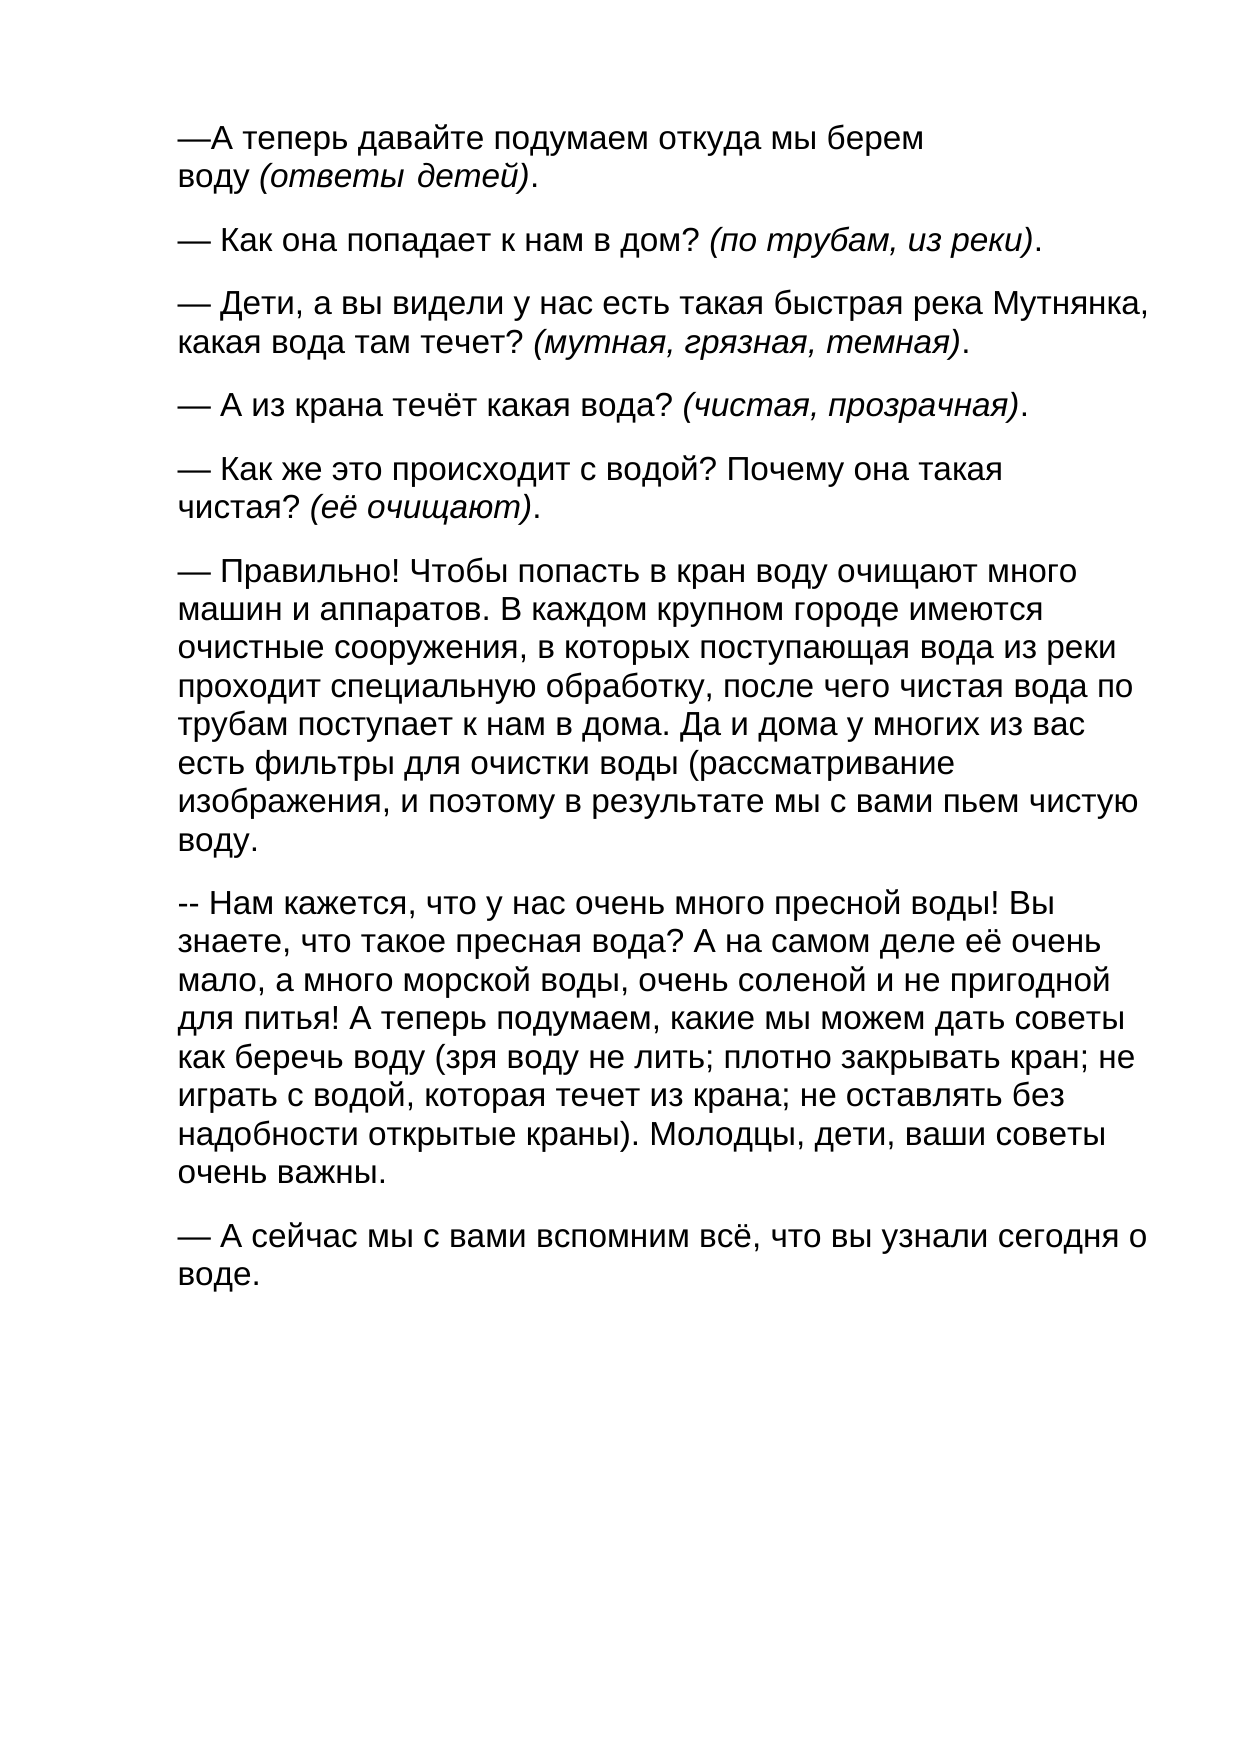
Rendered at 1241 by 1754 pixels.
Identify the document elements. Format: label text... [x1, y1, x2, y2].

text — Как же это происходит с водой? Почему она такая чистая? (её очищают). [177, 449, 1152, 526]
text — Правильно! Чтобы попасть в кран воду очищают много машин и аппаратов. В каждом крупном городе имеются очистные сооружения, в которых поступающая вода из реки проходит специальную обработку, после чего чистая вода по трубам поступает к нам в дома. Да и дома у многих из вас есть фильтры для очистки воды (рассматривание изображения, и поэтому в результате мы с вами пьем чистую воду. [177, 551, 1152, 858]
text — А из крана течёт какая вода? (чистая, прозрачная). [177, 385, 1152, 424]
text —А теперь давайте подумаем откуда мы берем воду (ответы детей). [177, 118, 1152, 195]
text — Дети, а вы видели у нас есть такая быстрая река Мутнянка, какая вода там течет? (мутная, грязная, темная). [177, 283, 1152, 360]
text — А сейчас мы с вами вспомним всё, что вы узнали сегодня о воде. [177, 1216, 1152, 1292]
text -- Нам кажется, что у нас очень много пресной воды! Вы знаете, что такое пресная вода? А на самом деле её очень мало, а много морской воды, очень соленой и не пригодной для питья! А теперь подумаем, какие мы можем дать советы как беречь воду (зря воду не лить; плотно закрывать кран; не играть с водой, которая течет из крана; не оставлять без надобности открытые краны). Молодцы, дети, ваши советы очень важны. [177, 883, 1152, 1191]
text — Как она попадает к нам в дом? (по трубам, из реки). [177, 220, 1152, 258]
